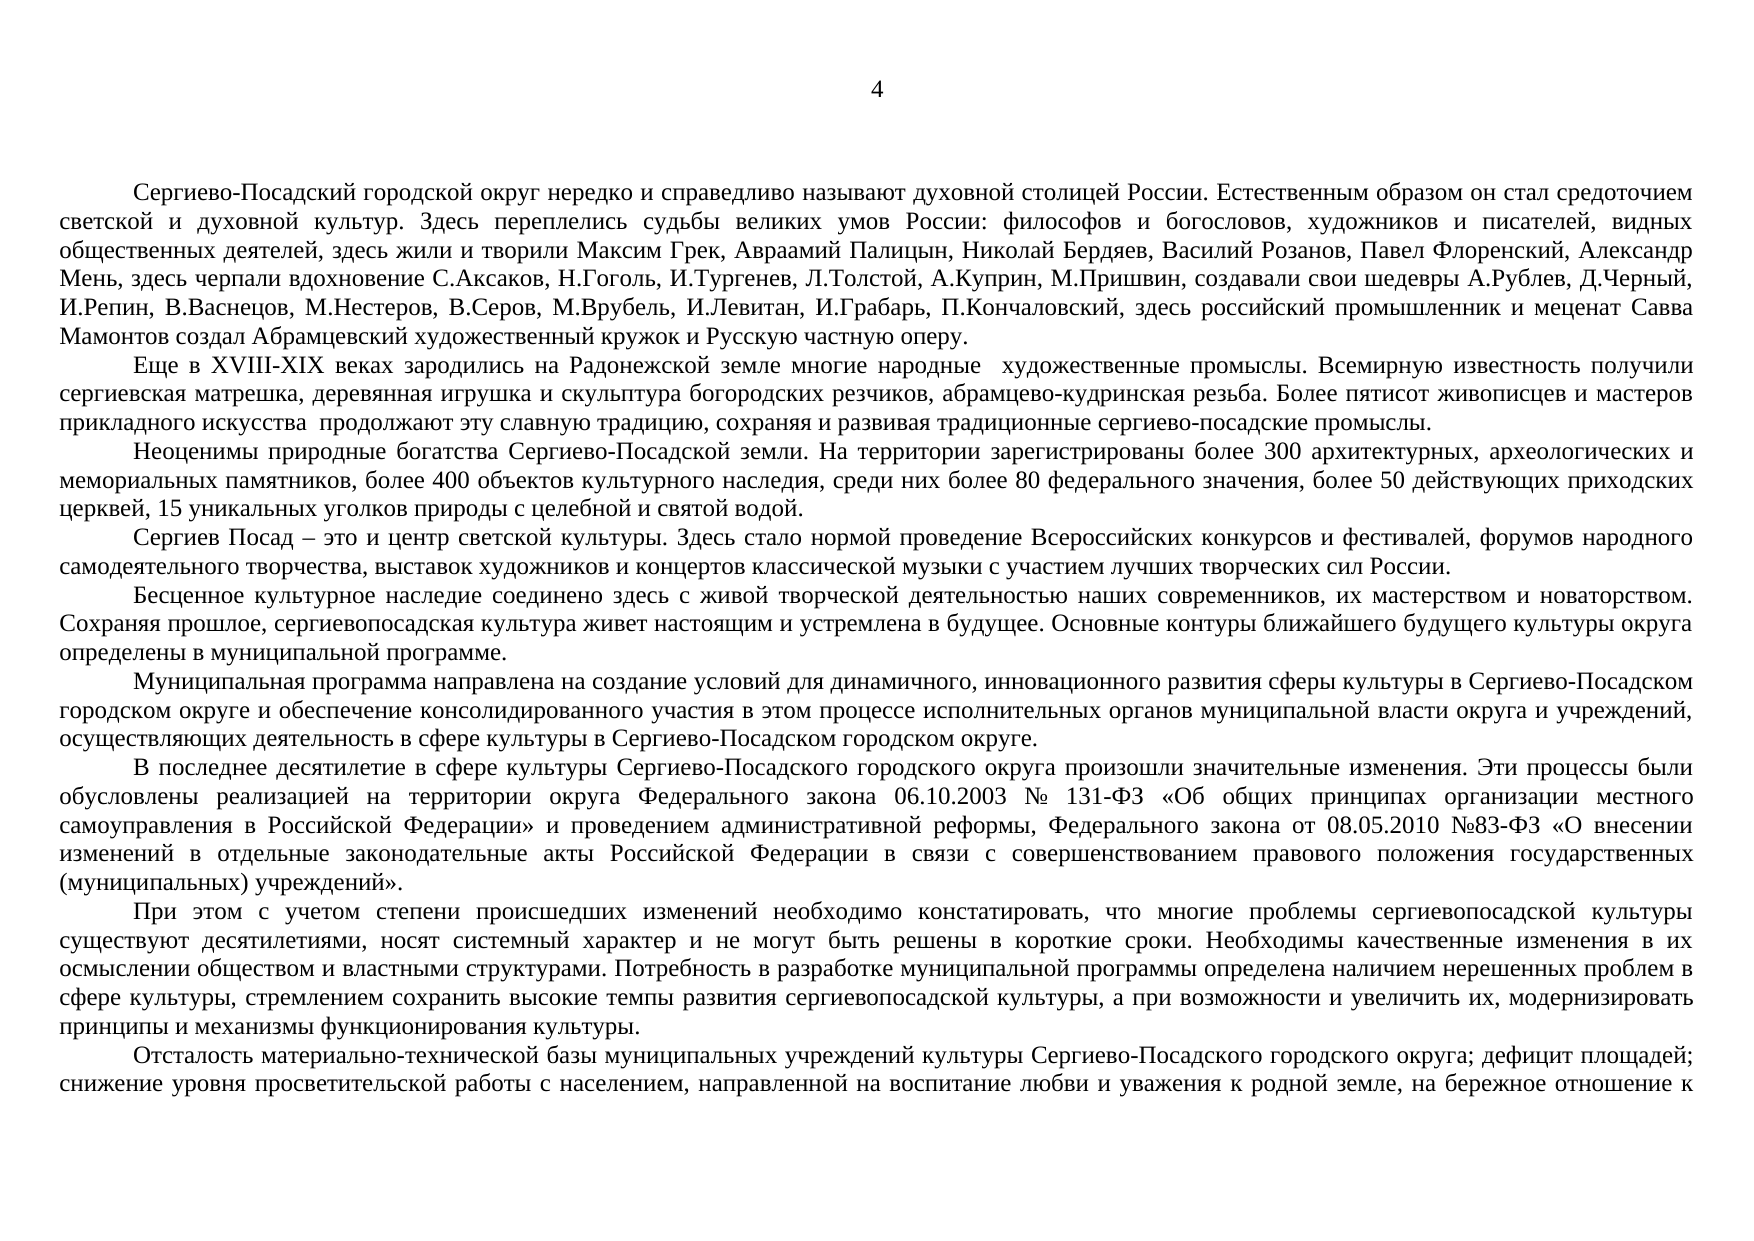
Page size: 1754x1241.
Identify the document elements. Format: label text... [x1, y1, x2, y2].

text Муниципальная программа направлена на создание условий для динамичного, инновационного развития сферы культуры в Сергиево-Посадском городском округе и обеспечение консолидированного участия в этом процессе исполнительных органов муниципальной власти округа и учреждений, осуществляющих деятельность в сфере культуры в Сергиево-Посадском городском округе. [59, 666, 1695, 752]
text При этом с учетом степени происшедших изменений необходимо констатировать, что многие проблемы сергиевопосадской культуры существуют десятилетиями, носят системный характер и не могут быть решены в короткие сроки. Необходимы качественные изменения в их осмыслении обществом и властными структурами. Потребность в разработке муниципальной программы определена наличием нерешенных проблем в сфере культуры, стремлением сохранить высокие темпы развития сергиевопосадской культуры, а при возможности и увеличить их, модернизировать принципы и механизмы функционирования культуры. [59, 896, 1695, 1040]
text Бесценное культурное наследие соединено здесь с живой творческой деятельностью наших современников, их мастерством и новаторством. Сохраняя прошлое, сергиевопосадская культура живет настоящим и устремлена в будущее. Основные контуры ближайшего будущего культуры округа определены в муниципальной программе. [59, 580, 1695, 666]
text Сергиев Посад – это и центр светской культуры. Здесь стало нормой проведение Всероссийских конкурсов и фестивалей, форумов народного самодеятельного творчества, выставок художников и концертов классической музыки с участием лучших творческих сил России. [59, 522, 1695, 580]
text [59, 1040, 1695, 1097]
text Неоценимы природные богатства Сергиево-Посадской земли. На территории зарегистрированы более 300 архитектурных, археологических и мемориальных памятников, более 400 объектов культурного наследия, среди них более 80 федерального значения, более 50 действующих приходских церквей, 15 уникальных уголков природы с целебной и святой водой. [59, 436, 1695, 522]
text Сергиево-Посадский городской округ нередко и справедливо называют духовной столицей России. Естественным образом он стал средоточием светской и духовной культур. Здесь переплелись судьбы великих умов России: философов и богословов, художников и писателей, видных общественных деятелей, здесь жили и творили Максим Грек, Авраамий Палицын, Николай Бердяев, Василий Розанов, Павел Флоренский, Александр Мень, здесь черпали вдохновение С.Аксаков, Н.Гоголь, И.Тургенев, Л.Толстой, А.Куприн, М.Пришвин, создавали свои шедевры А.Рублев, Д.Черный, И.Репин, В.Васнецов, М.Нестеров, В.Серов, М.Врубель, И.Левитан, И.Грабарь, П.Кончаловский, здесь российский промышленник и меценат Савва Мамонтов создал Абрамцевский художественный кружок и Русскую частную оперу. [59, 177, 1695, 350]
text Еще в XVIII-XIX веках зародились на Радонежской земле многие народные художественные промыслы. Всемирную известность получили сергиевская матрешка, деревянная игрушка и скульптура богородских резчиков, абрамцево-кудринская резьба. Более пятисот живописцев и мастеров прикладного искусства продолжают эту славную традицию, сохраняя и развивая традиционные сергиево-посадские промыслы. [59, 350, 1695, 436]
text В последнее десятилетие в сфере культуры Сергиево-Посадского городского округа произошли значительные изменения. Эти процессы были обусловлены реализацией на территории округа Федерального закона 06.10.2003 № 131-ФЗ «Об общих принципах организации местного самоуправления в Российской Федерации» и проведением административной реформы, Федерального закона от 08.05.2010 №83-ФЗ «О внесении изменений в отдельные законодательные акты Российской Федерации в связи с совершенствованием правового положения государственных (муниципальных) учреждений». [59, 752, 1695, 896]
